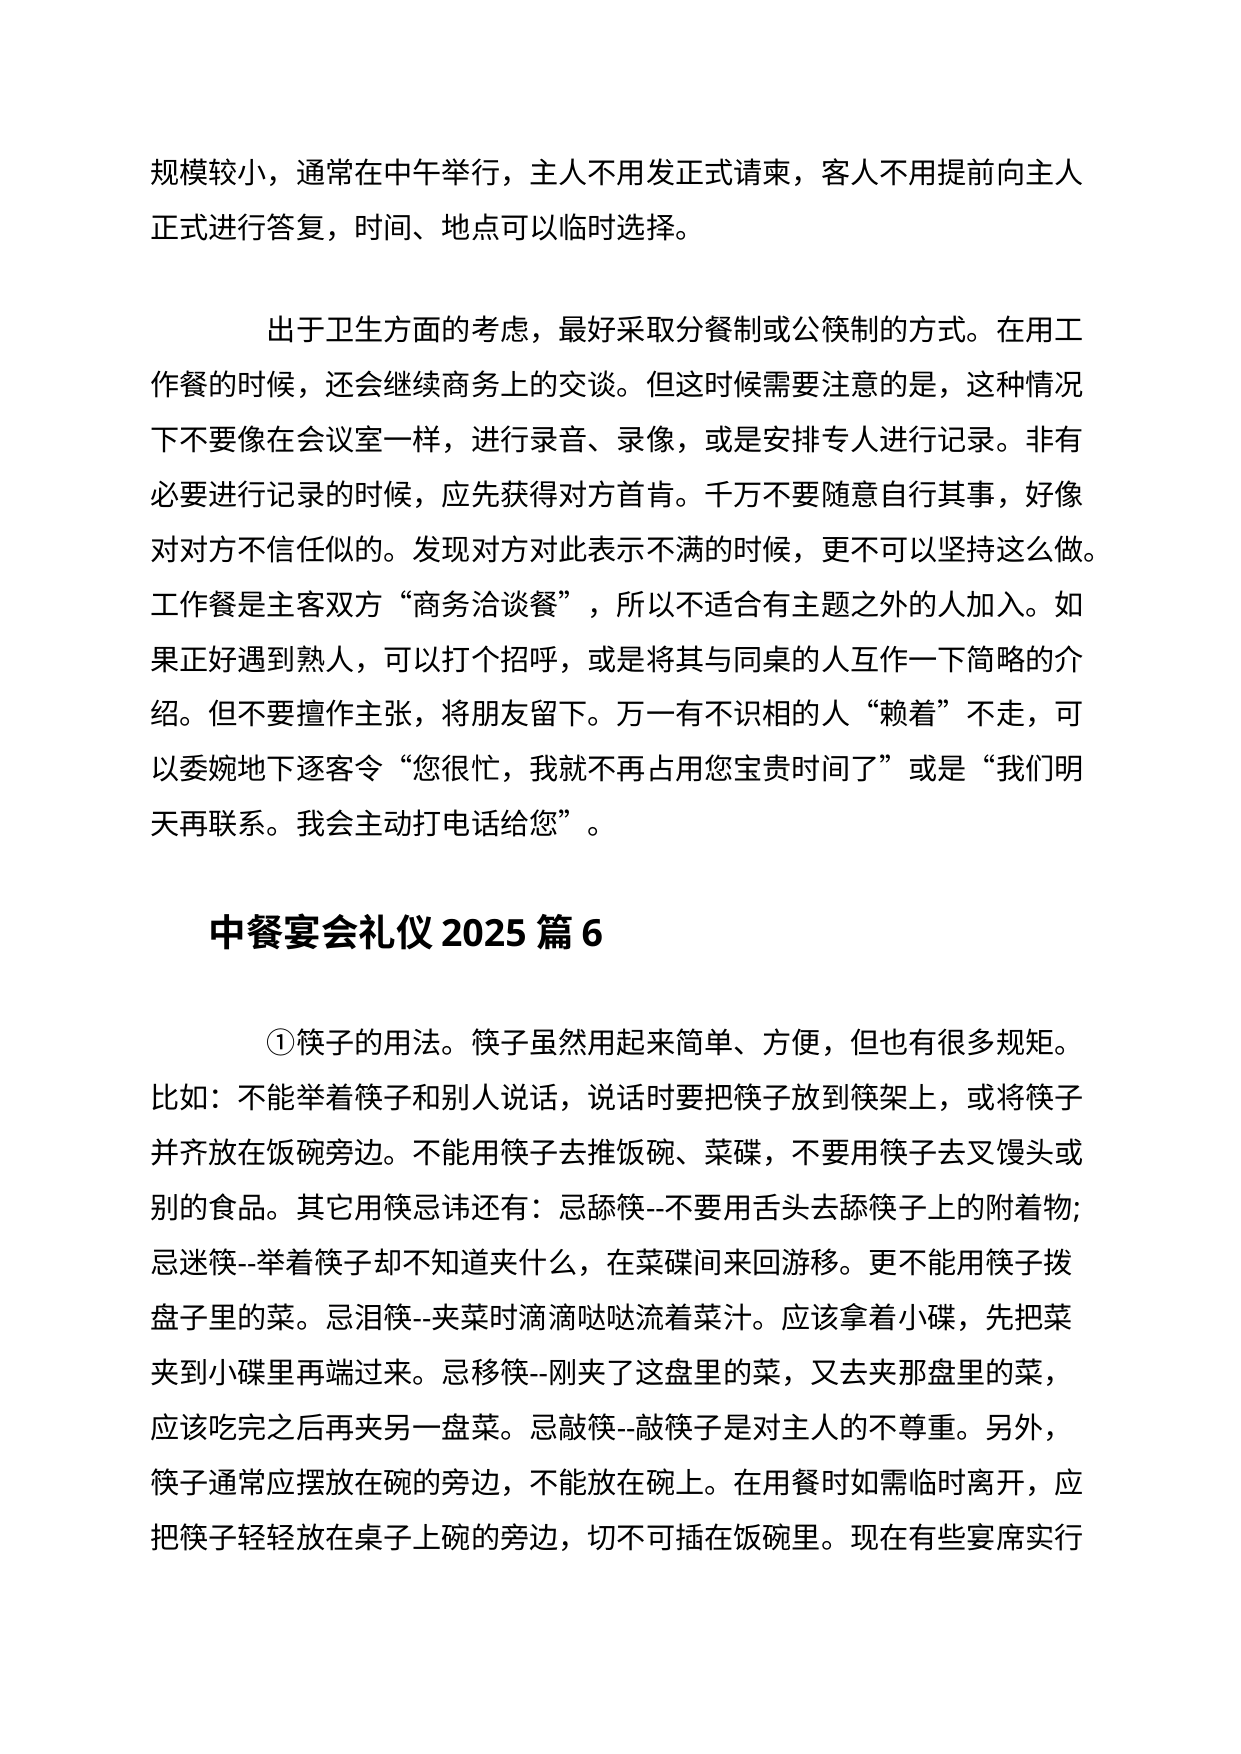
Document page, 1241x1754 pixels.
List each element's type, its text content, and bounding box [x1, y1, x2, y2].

text 中餐宴会礼仪2025 篇6 [150, 902, 1090, 957]
text 出于卫生方面的考虑，最好采取分餐制或公筷制的方式。在用工作餐的时候，还会继续商务上的交谈。但这时候需要注意的是，这种情况下不要像在会议室一样，进行录音、录像，或是安排专人进行记录。非有必要进行记录的时候，应先获得对方首肯。千万不要随意自行其事，好像对对方不信任似的。发现对方对此表示不满的时候，更不可以坚持这么做。工作餐是主客双方“商务洽谈餐”，所以不适合有主题之外的人加入。如果正好遇到熟人，可以打个招呼，或是将其与同桌的人互作一下简略的介绍。但不要擅作主张，将朋友留下。万一有不识相的人“赖着”不走，可以委婉地下逐客令“您很忙，我就不再占用您宝贵时间了”或是“我们明天再联系。我会主动打电话给您”。 [150, 307, 1090, 843]
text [150, 1020, 1090, 1557]
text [150, 150, 1090, 247]
